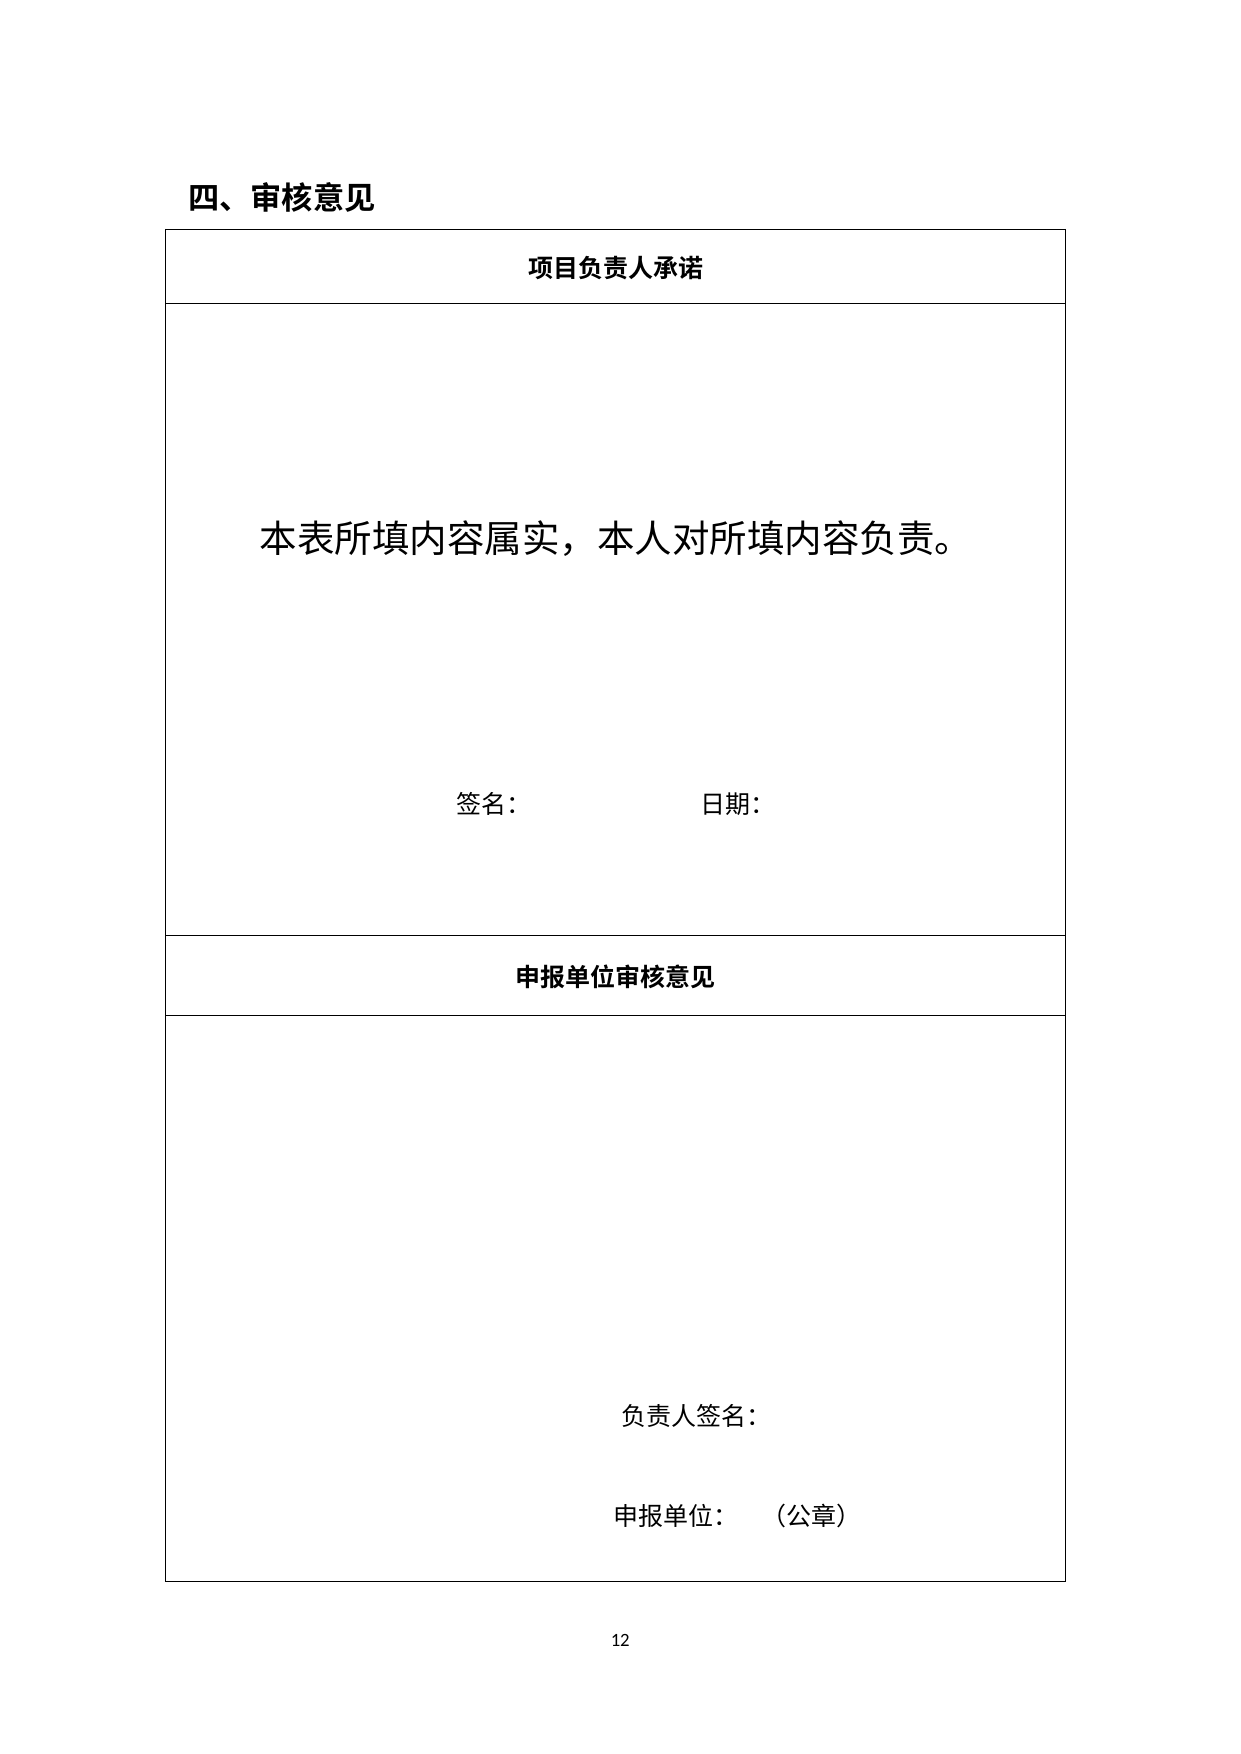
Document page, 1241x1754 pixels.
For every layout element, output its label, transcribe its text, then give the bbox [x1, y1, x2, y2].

text 四、审核意见 [188, 162, 1052, 229]
table_cell 申报单位审核意见 [166, 936, 1065, 1015]
table_header 项目负责人承诺 [166, 230, 1065, 303]
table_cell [166, 1016, 1065, 1581]
table_cell 本表所填内容属实，本人对所填内容负责。 签名： 日期： [166, 304, 1065, 935]
